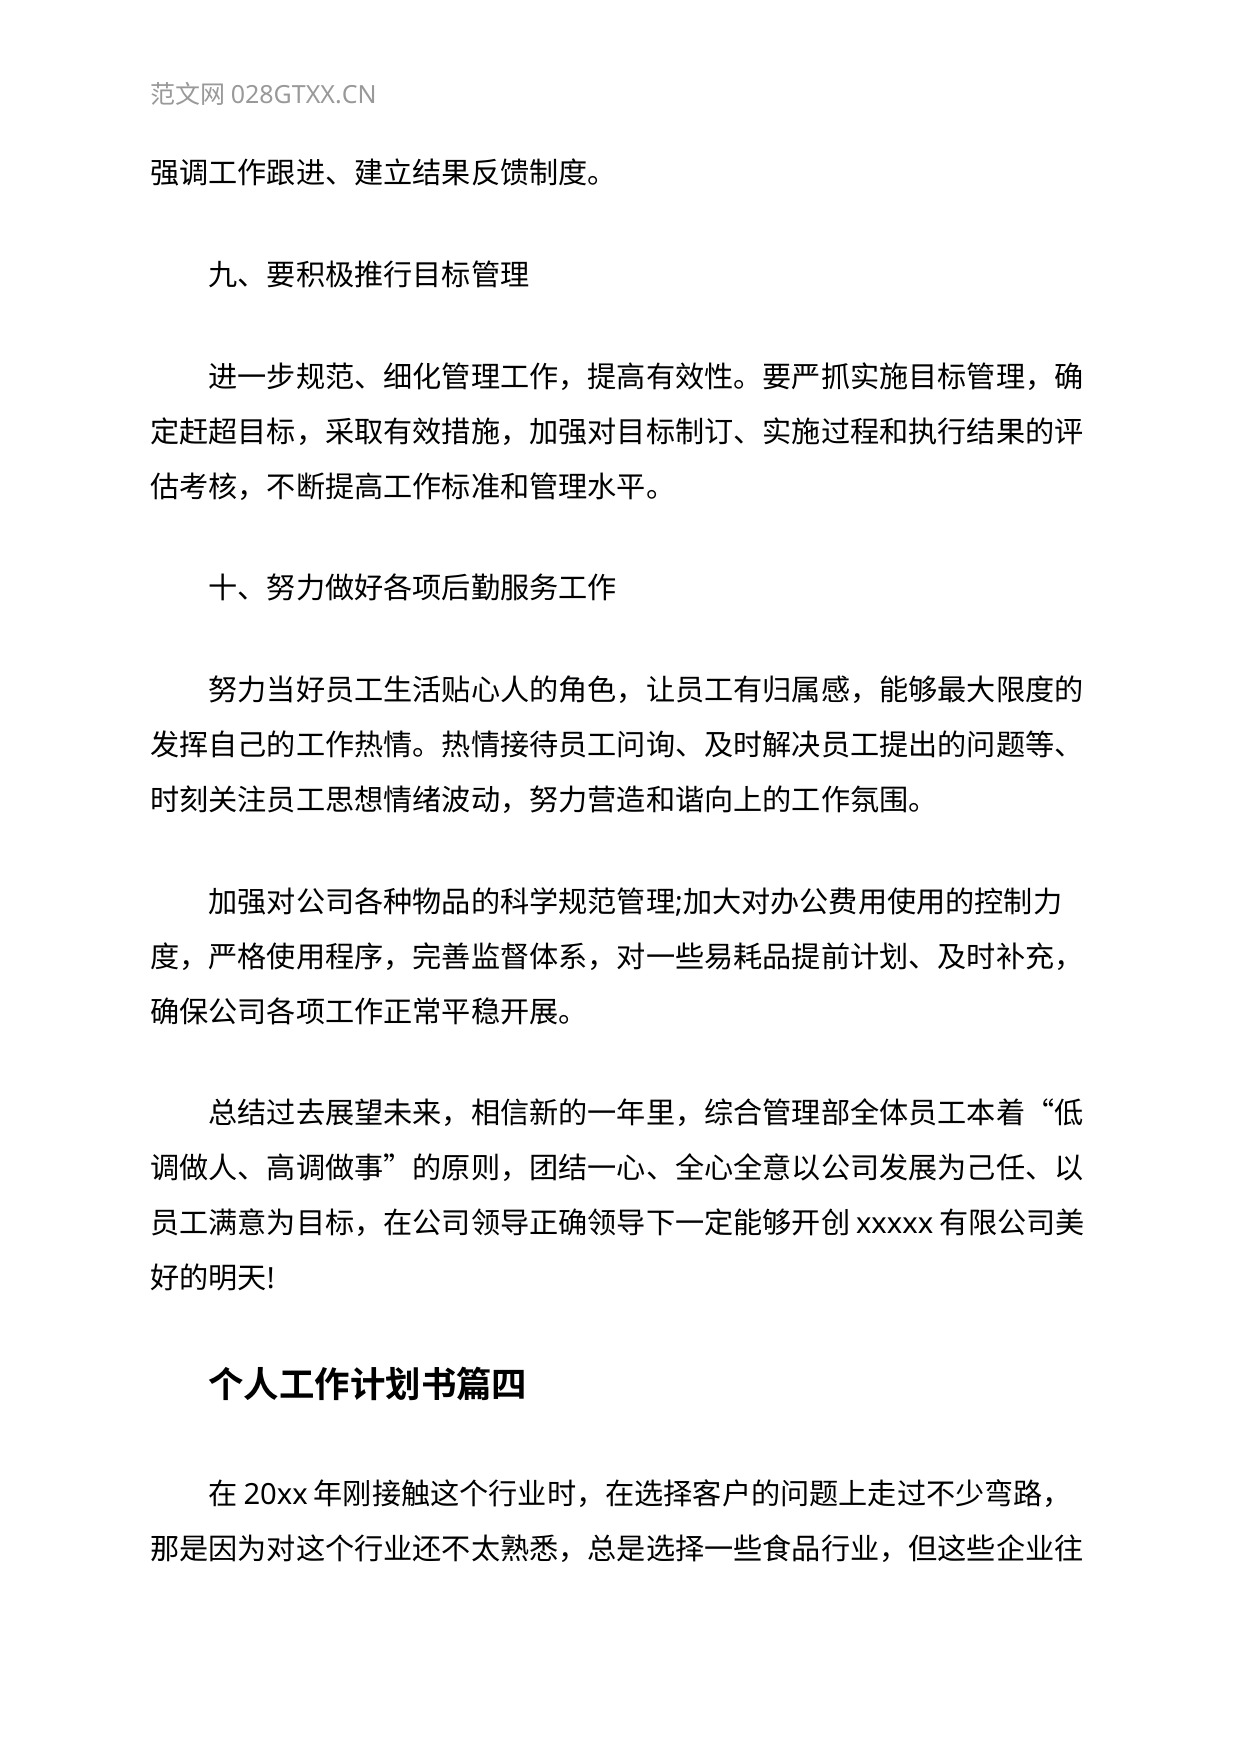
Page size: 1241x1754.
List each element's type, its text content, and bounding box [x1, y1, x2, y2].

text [150, 1470, 1090, 1568]
text 个人工作计划书篇四 [150, 1357, 1090, 1408]
text 加强对公司各种物品的科学规范管理;加大对办公费用使用的控制力度，严格使用程序，完善监督体系，对一些易耗品提前计划、及时补充，确保公司各项工作正常平稳开展。 [150, 878, 1090, 1031]
text 九、要积极推行目标管理 [150, 252, 1090, 294]
text 进一步规范、细化管理工作，提高有效性。要严抓实施目标管理，确定赶超目标，采取有效措施，加强对目标制订、实施过程和执行结果的评估考核，不断提高工作标准和管理水平。 [150, 353, 1090, 506]
text 十、努力做好各项后勤服务工作 [150, 565, 1090, 607]
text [150, 150, 1090, 192]
text 努力当好员工生活贴心人的角色，让员工有归属感，能够最大限度的发挥自己的工作热情。热情接待员工问询、及时解决员工提出的问题等、时刻关注员工思想情绪波动，努力营造和谐向上的工作氛围。 [150, 667, 1090, 819]
text 总结过去展望未来，相信新的一年里，综合管理部全体员工本着“低调做人、高调做事”的原则，团结一心、全心全意以公司发展为己任、以员工满意为目标，在公司领导正确领导下一定能够开创xxxxx有限公司美好的明天! [150, 1090, 1090, 1297]
